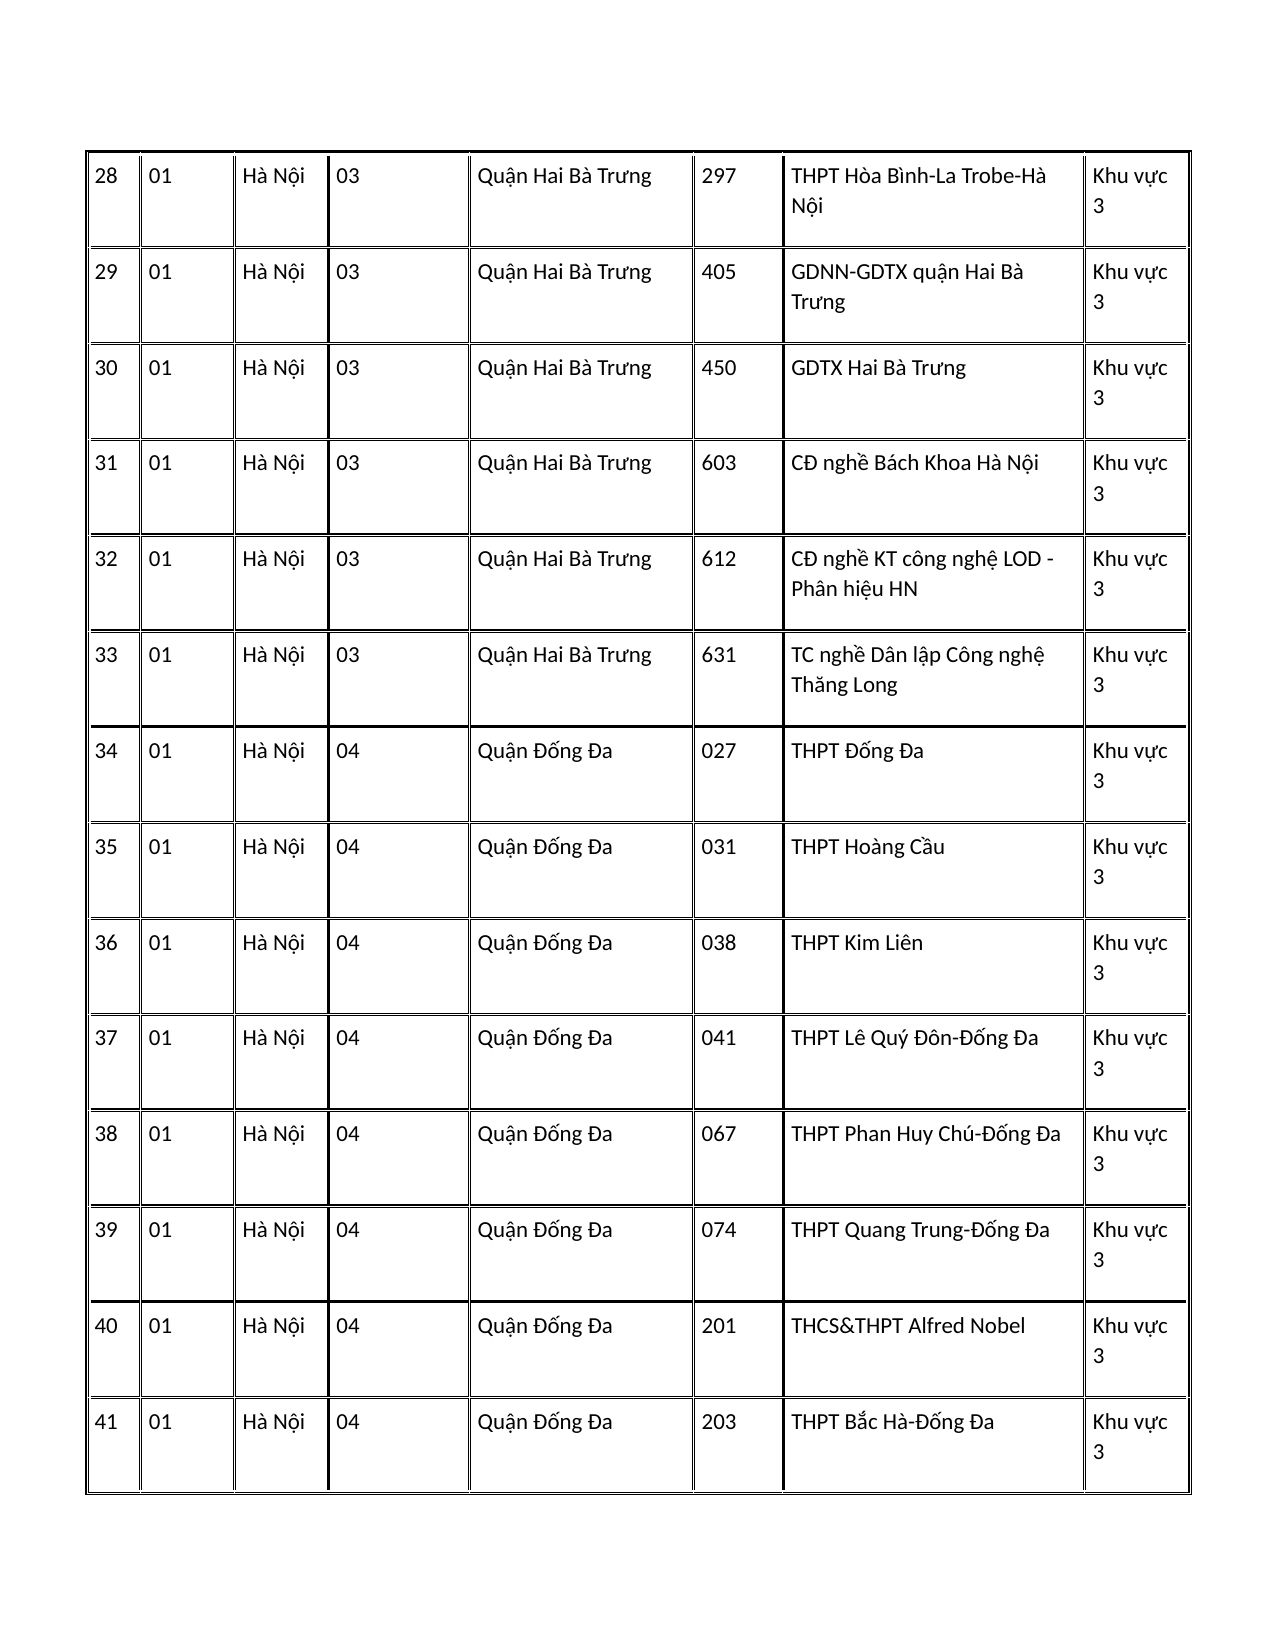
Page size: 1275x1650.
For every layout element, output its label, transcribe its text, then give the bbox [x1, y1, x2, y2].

table_cell 36 [87, 917, 141, 1012]
table_cell 01 [142, 920, 233, 1012]
table_cell 031 [695, 824, 782, 917]
table_cell Quận Đống Đa [471, 824, 692, 917]
table_cell Quận Hai Bà Trưng [471, 537, 692, 629]
table_cell 074 [695, 1208, 782, 1300]
table_cell Hà Nội [236, 249, 327, 342]
table_cell Khu vực 3 [1085, 1396, 1190, 1492]
table_cell THPT Bắc Hà-Đống Đa [783, 1399, 1085, 1492]
table_cell 04 [330, 1112, 468, 1204]
table_cell 04 [330, 1016, 468, 1108]
table_cell 01 [142, 441, 233, 533]
table_cell Hà Nội [236, 1016, 327, 1108]
table_cell CĐ nghề KT công nghệ LOD - Phân hiệu HN [785, 537, 1083, 629]
table_cell 067 [695, 1112, 782, 1204]
table_cell Quận Đống Đa [470, 1399, 693, 1492]
table_cell 01 [142, 1303, 233, 1396]
table_cell 04 [330, 824, 468, 917]
table_cell THPT Phan Huy Chú-Đống Đa [785, 1112, 1083, 1204]
table_cell 28 [89, 153, 141, 246]
table_cell GDNN-GDTX quận Hai Bà Trưng [785, 249, 1083, 342]
table_cell Hà Nội [236, 824, 327, 917]
table_cell Khu vực 3 [1086, 725, 1188, 821]
table_cell Hà Nội [236, 345, 327, 437]
table_cell Quận Đống Đa [471, 1208, 692, 1300]
table_cell Quận Đống Đa [471, 920, 692, 1012]
table_cell Khu vực 3 [1086, 438, 1189, 533]
table_cell THCS&THPT Alfred Nobel [785, 1303, 1083, 1396]
table_cell Quận Đống Đa [471, 1303, 692, 1396]
table_cell 04 [330, 1208, 468, 1300]
table_cell Khu vực 3 [1086, 1204, 1189, 1300]
table_cell Khu vực 3 [1086, 629, 1189, 725]
table_cell THPT Quang Trung-Đống Đa [785, 1208, 1083, 1300]
table_cell 01 [142, 824, 233, 917]
table_cell 04 [330, 1303, 468, 1396]
table_cell Quận Đống Đa [471, 1016, 692, 1108]
table_cell Khu vực 3 [1085, 342, 1190, 437]
table_cell 201 [695, 1303, 782, 1396]
table_cell 038 [695, 920, 782, 1012]
table_cell CĐ nghề Bách Khoa Hà Nội [785, 441, 1083, 533]
table_cell 32 [89, 533, 139, 629]
table_cell Hà Nội [236, 1303, 327, 1396]
table_cell 03 [330, 537, 468, 629]
table_cell Quận Đống Đa [471, 1112, 692, 1204]
table_cell THPT Đống Đa [785, 728, 1083, 821]
table_cell Khu vực 3 [1085, 153, 1188, 246]
table_cell 29 [87, 246, 141, 342]
table_cell 35 [87, 821, 141, 917]
table_cell 01 [141, 153, 234, 246]
table_cell Khu vực 3 [1085, 246, 1190, 342]
table_cell Hà Nội [236, 1208, 327, 1300]
table_cell 01 [142, 1112, 233, 1204]
table_cell Hà Nội [235, 1399, 328, 1492]
table_cell 41 [87, 1396, 141, 1492]
table_cell 041 [695, 1016, 782, 1108]
table_cell Quận Đống Đa [471, 728, 692, 821]
table_cell 603 [695, 441, 782, 533]
table_cell 03 [330, 249, 468, 342]
table_cell 01 [142, 249, 233, 342]
table_cell Khu vực 3 [1086, 1108, 1189, 1204]
table_cell 03 [330, 441, 468, 533]
table_cell 203 [694, 1399, 783, 1492]
table_cell 612 [695, 537, 782, 629]
table_cell 01 [142, 728, 233, 821]
table_cell GDTX Hai Bà Trưng [785, 345, 1083, 437]
table_cell 38 [89, 1108, 139, 1204]
table_cell 04 [328, 1399, 470, 1492]
table_cell Khu vực 3 [1086, 1300, 1188, 1396]
table_cell 03 [328, 153, 470, 246]
table_cell 01 [141, 1399, 234, 1492]
table_cell 01 [142, 1016, 233, 1108]
table_cell Khu vực 3 [1086, 1013, 1189, 1108]
table_cell THPT Hòa Bình-La Trobe-Hà Nội [783, 153, 1085, 246]
table_cell 33 [89, 629, 139, 725]
table_cell 450 [695, 345, 782, 437]
table_cell 01 [142, 1208, 233, 1300]
table_cell Quận Hai Bà Trưng [471, 633, 692, 725]
table_cell Khu vực 3 [1085, 821, 1190, 917]
table_cell 04 [330, 920, 468, 1012]
table_cell Quận Hai Bà Trưng [471, 345, 692, 437]
table_cell 027 [695, 728, 782, 821]
table_cell TC nghề Dân lập Công nghệ Thăng Long [785, 633, 1083, 725]
table_cell 03 [330, 633, 468, 725]
table_cell 04 [330, 728, 468, 821]
table_cell Quận Hai Bà Trưng [471, 441, 692, 533]
table_cell Hà Nội [236, 633, 327, 725]
table_cell 01 [142, 537, 233, 629]
table_cell Hà Nội [236, 537, 327, 629]
table_cell 40 [89, 1300, 139, 1396]
table_cell Quận Hai Bà Trưng [470, 153, 693, 246]
table_cell 31 [89, 438, 139, 533]
table_cell Khu vực 3 [1085, 917, 1190, 1012]
table_cell Hà Nội [236, 1112, 327, 1204]
table_cell THPT Kim Liên [785, 920, 1083, 1012]
table_cell Quận Hai Bà Trưng [471, 249, 692, 342]
table_cell 297 [694, 152, 783, 246]
table_cell Hà Nội [236, 728, 327, 821]
table_cell 39 [89, 1204, 139, 1300]
table_cell 405 [695, 249, 782, 342]
table_cell 34 [89, 725, 139, 821]
table_cell 01 [142, 345, 233, 437]
table_cell 03 [330, 345, 468, 437]
table_cell 631 [695, 633, 782, 725]
table_cell THPT Hoàng Cầu [785, 824, 1083, 917]
table_cell 37 [89, 1013, 139, 1108]
table_cell THPT Lê Quý Đôn-Đống Đa [785, 1016, 1083, 1108]
table_cell Hà Nội [236, 920, 327, 1012]
table_cell Hà Nội [235, 153, 328, 246]
table_cell Hà Nội [236, 441, 327, 533]
table_cell 01 [142, 633, 233, 725]
table_cell Khu vực 3 [1086, 533, 1189, 629]
table_cell 30 [87, 342, 141, 437]
